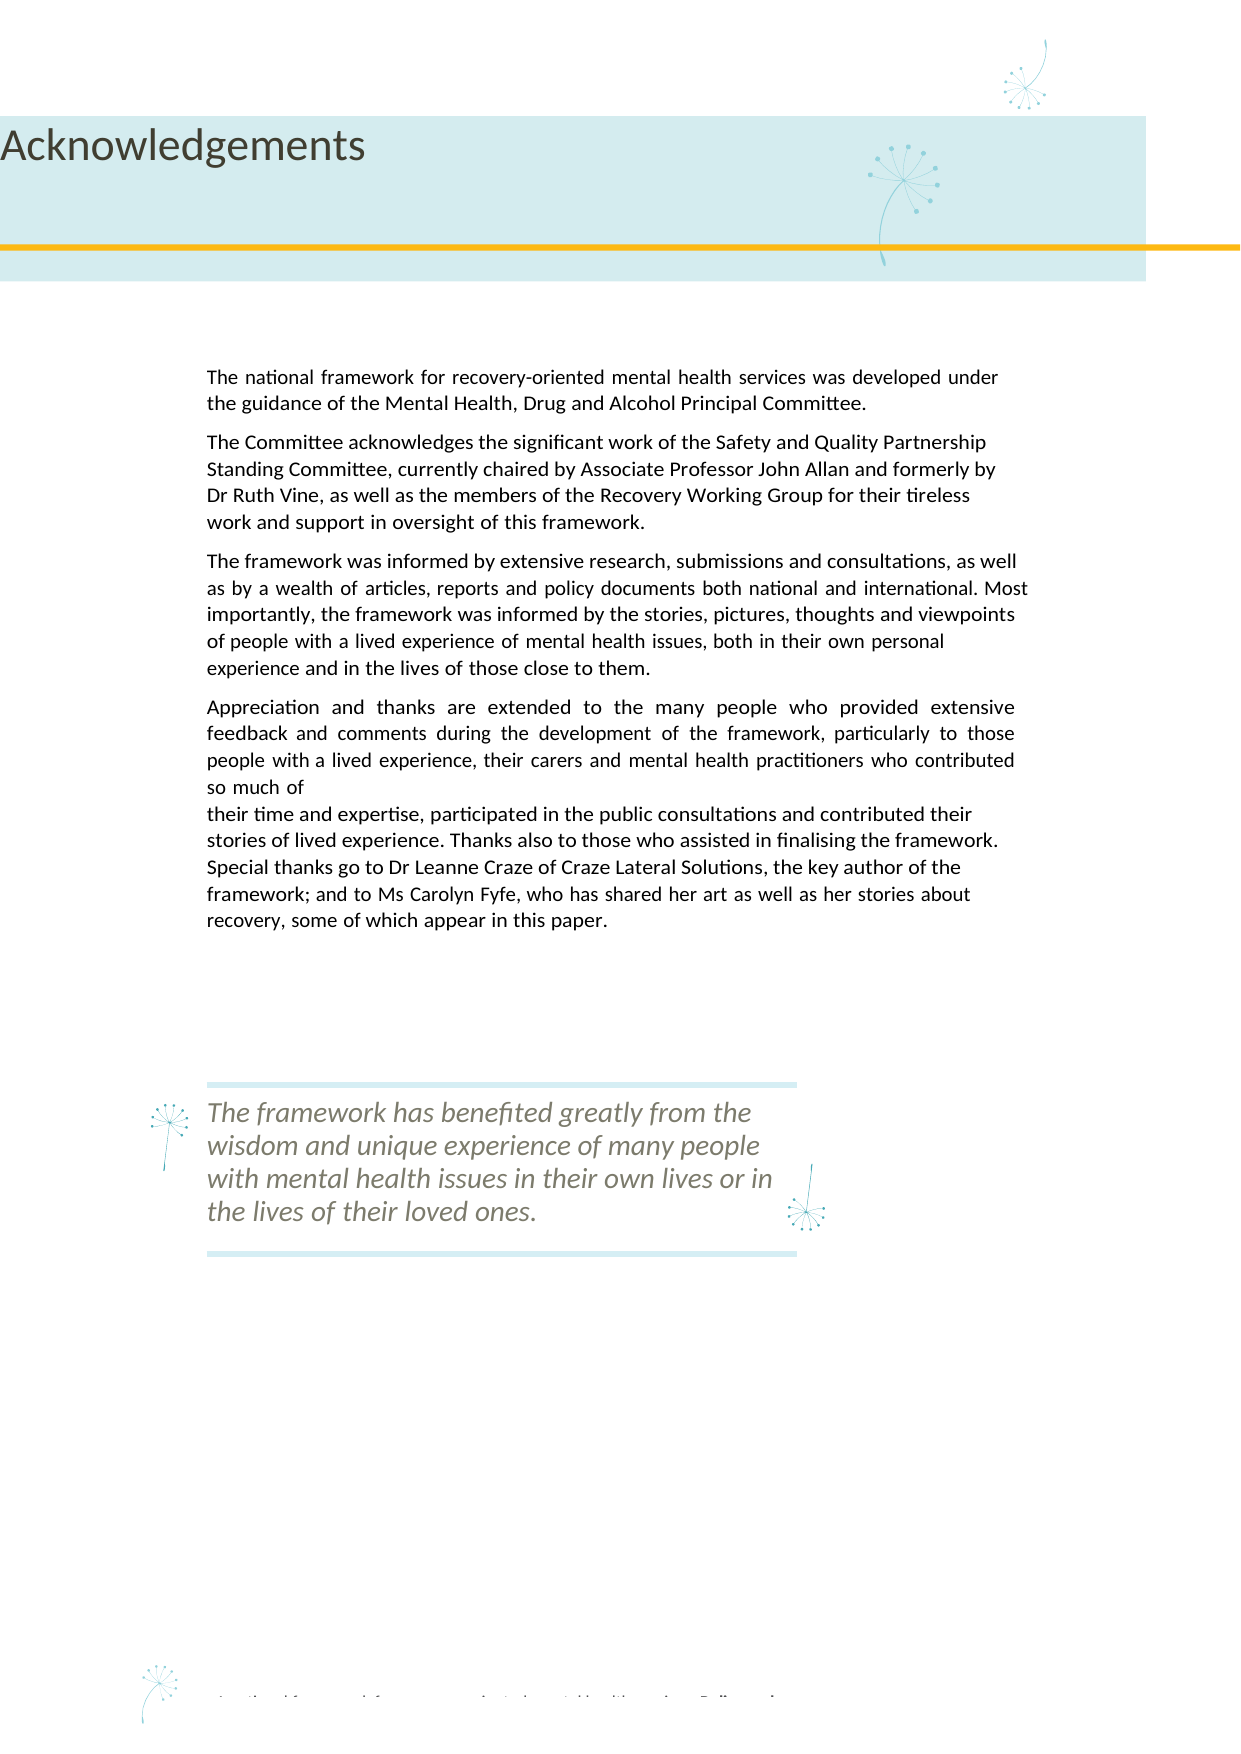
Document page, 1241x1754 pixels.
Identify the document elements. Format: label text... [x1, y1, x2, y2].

text The Committee acknowledges the significant work of the Safety and Quality Partnership Standing Committee, currently chaired by Associate Professor John Allan and formerly by Dr Ruth Vine, as well as the members of the Recovery Working Group for their tireless work and support in oversight of this framework. [207, 429, 1015, 535]
text The framework has benefited greatly from the wisdom and unique experience of many people with mental health issues in their own lives or in the lives of their loved ones. [207, 1096, 775, 1229]
text Appreciation and thanks are extended to the many people who provided extensive feedback and comments during the development of the framework, particularly to those people with a lived experience, their carers and mental health practitioners who contributed so much of [207, 694, 1015, 799]
text The framework was informed by extensive research, submissions and consultations, as well as by a wealth of articles, reports and policy documents both national and international. Most importantly, the framework was informed by the stories, pictures, thoughts and viewpoints of people with a lived experience of mental health issues, both in their own personal experience and in the lives of those close to them. [207, 548, 1032, 680]
text The national framework for recovery-oriented mental health services was developed under the guidance of the Mental Health, Drug and Alcohol Principal Committee. [207, 364, 1011, 416]
text their time and expertise, participated in the public consultations and contributed their stories of lived experience. Thanks also to those who assisted in finalising the framework. Special thanks go to Dr Leanne Craze of Craze Lateral Solutions, the key author of the framework; and to Ms Carolyn Fyfe, who has shared her art as well as her stories about recovery, some of which appear in this paper. [207, 801, 1032, 933]
